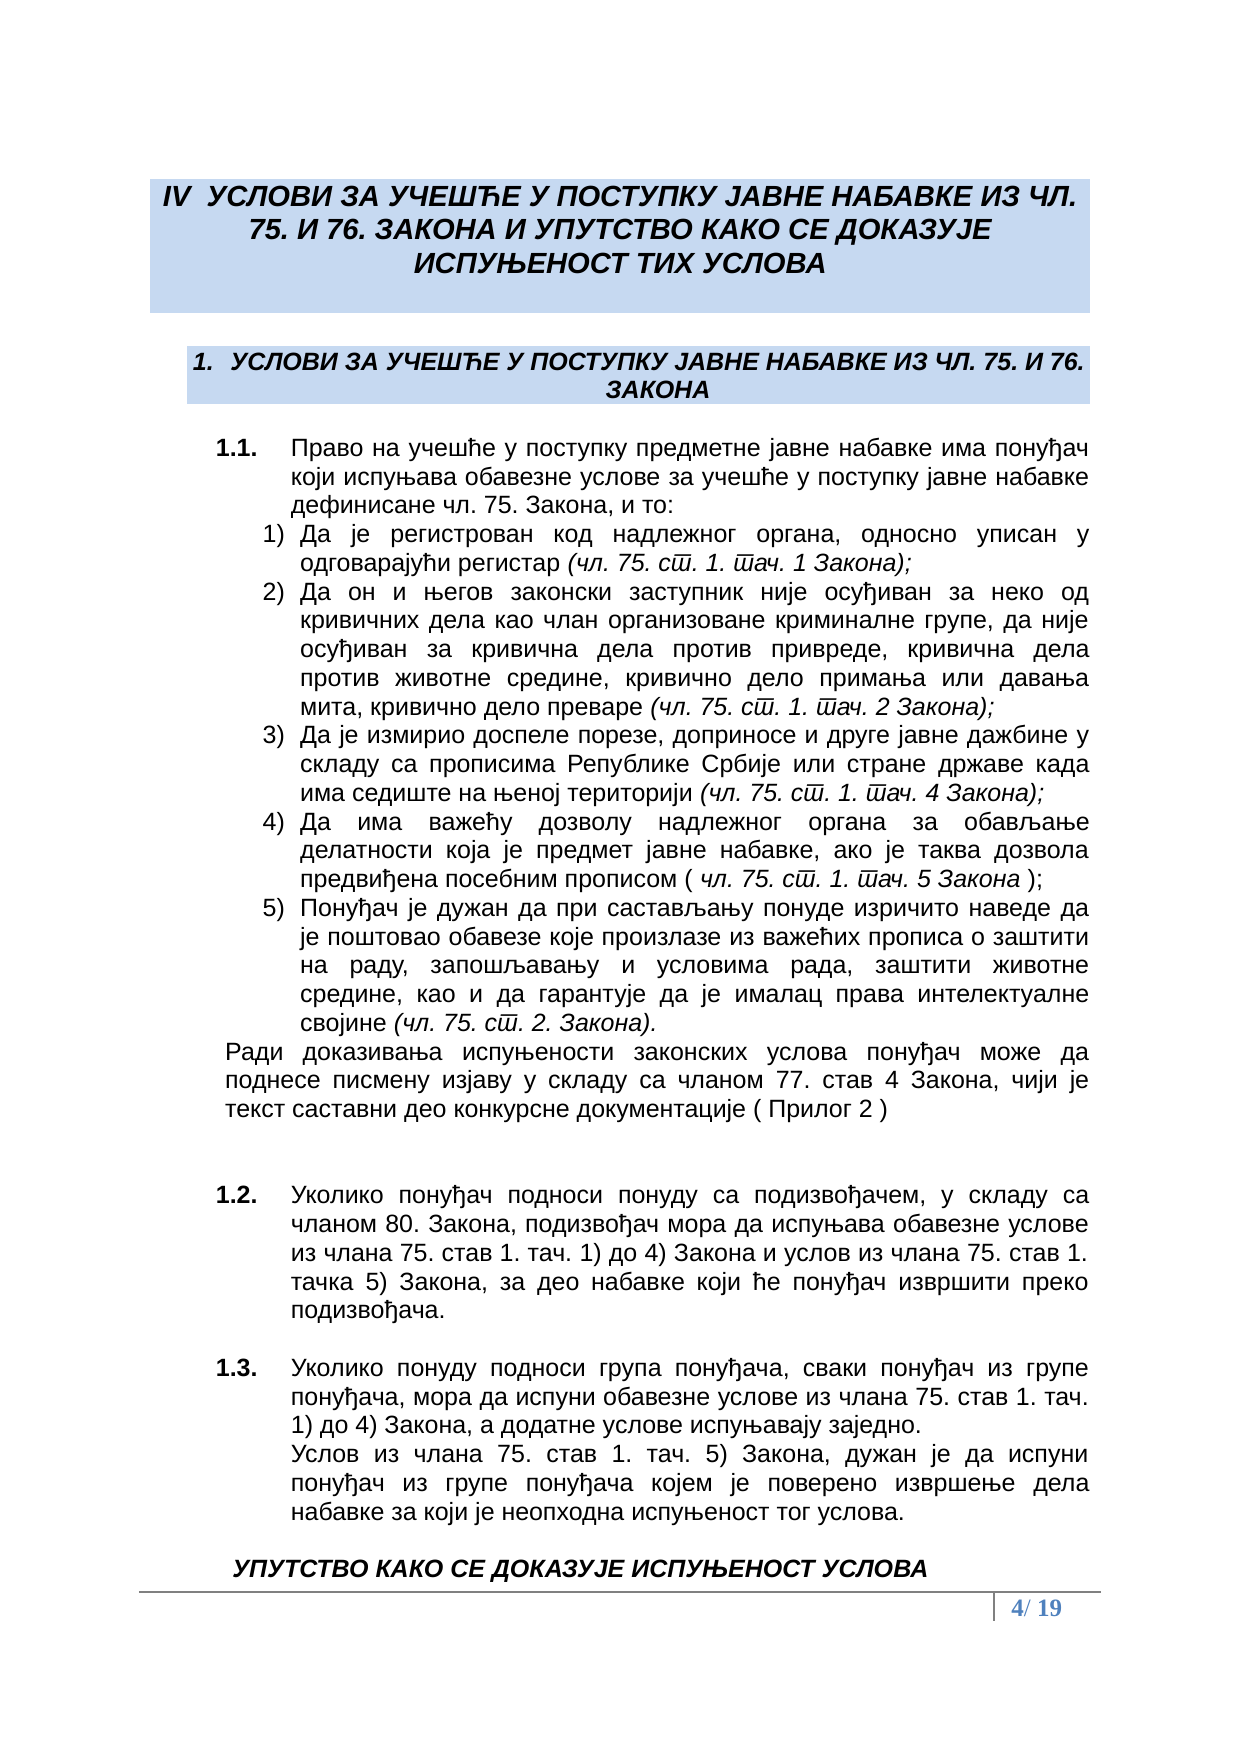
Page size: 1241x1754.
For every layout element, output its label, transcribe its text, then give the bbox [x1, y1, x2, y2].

list Да он и његов законски заступник није осуђиван за неко од кривичних дела као члан организоване криминалне групе, да није осуђиван за кривична дела против привреде, кривична дела против животне средине, кривично дело примања или давања мита, кривично дело преваре (чл. 75. ст. 1. тач. 2 Закона); [262, 576, 1090, 720]
list Уколико понуду подноси група понуђача, сваки понуђач из групе понуђача, мора да испуни обавезне услове из члана 75. став 1. тач. 1) до 4) Закона, а додатне услове испуњавају заједно. [216, 1353, 1090, 1439]
list Да је регистрован код надлежног органа, односно уписан у одговарајући регистар (чл. 75. ст. 1. тач. 1 Закона); [262, 519, 1090, 576]
list Уколико понуђач подноси понуду са подизвођачем, у складу са чланом 80. Закона, подизвођач мора да испуњава обавезне услове из члана 75. став 1. тач. 1) до 4) Закона и услов из члана 75. став 1. тачка 5) Закона, за део набавке који ће понуђач извршити преко подизвођача. [216, 1180, 1090, 1324]
list Да има важећу дозволу надлежног органа за обављање делатности која је предмет јавне набавке, ако је таква дозвола предвиђена посебним прописом ( чл. 75. ст. 1. тач. 5 Закона ); [262, 806, 1090, 893]
list Услов из члана 75. став 1. тач. 5) Закона, дужан је да испуни понуђач из групе понуђача којем је поверено извршење дела набавке за који је неопходна испуњеност тог услова. [291, 1439, 1090, 1525]
list Право на учешће у поступку предметне јавне набавке има понуђач који испуњава обавезне услове за учешће у поступку јавне набавке дефинисане чл. 75. Закона, и то: [216, 433, 1090, 519]
text IV УСЛОВИ ЗА УЧЕШЋЕ У ПОСТУПКУ ЈАВНЕ НАБАВКЕ ИЗ ЧЛ. 75. И 76. ЗАКОНА И УПУТСТВО КАКО СЕ ДОКАЗУЈЕ ИСПУЊЕНОСТ ТИХ УСЛОВА [150, 179, 1090, 279]
list УСЛОВИ ЗА УЧЕШЋЕ У ПОСТУПКУ ЈАВНЕ НАБАВКЕ ИЗ ЧЛ. 75. И 76. ЗАКОНА [187, 346, 1090, 404]
list Ради доказивања испуњености законских услова понуђач може да поднесе писмену изјаву у складу са чланом 77. став 4 Закона, чији је текст саставни део конкурсне документације ( Прилог 2 ) [225, 1036, 1090, 1123]
list Понуђач је дужан да при састављању понуде изричито наведе да је поштовао обавезе које произлазе из важећих прописа о заштити на раду, запошљавању и условима рада, заштити животне средине, као и да гарантује да је ималац права интелектуалне својине (чл. 75. ст. 2. Закона). [262, 893, 1090, 1036]
list УПУТСТВО КАКО СЕ ДОКАЗУЈЕ ИСПУЊЕНОСТ УСЛОВА [225, 1554, 1090, 1583]
list Да је измирио доспеле порезе, доприносе и друге јавне дажбине у складу са прописима Републике Србије или стране државе када има седиште на њеној територији (чл. 75. ст. 1. тач. 4 Закона); [262, 720, 1090, 806]
